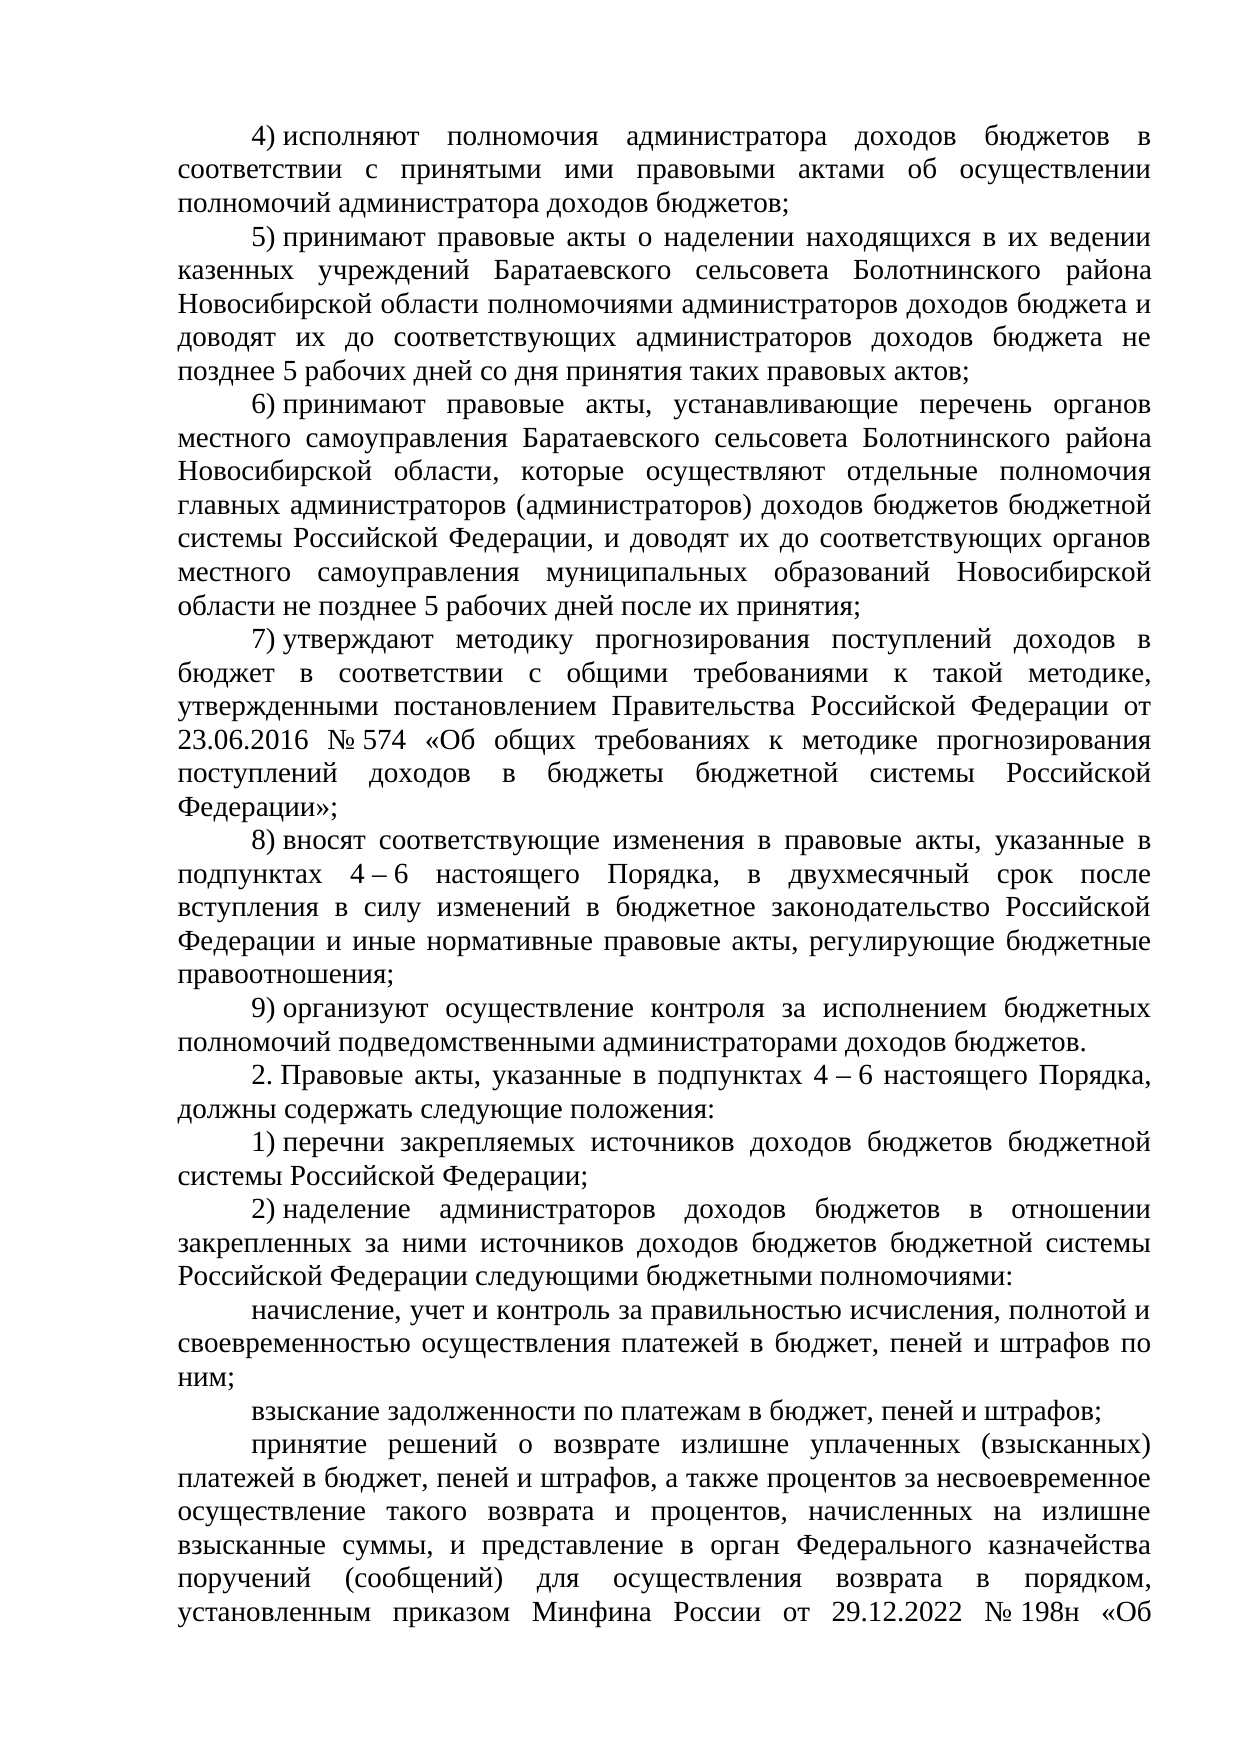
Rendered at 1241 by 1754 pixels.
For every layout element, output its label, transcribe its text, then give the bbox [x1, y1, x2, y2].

text 7) утверждают методику прогнозирования поступлений доходов в бюджет в соответствии с общими требованиями к такой методике, утвержденными постановлением Правительства Российской Федерации от 23.06.2016 № 574 «Об общих требованиях к методике прогнозирования поступлений доходов в бюджеты бюджетной системы Российской Федерации»; [177, 621, 1152, 822]
text взыскание задолженности по платежам в бюджет, пеней и штрафов; [177, 1393, 1152, 1426]
text 2) наделение администраторов доходов бюджетов в отношении закрепленных за ними источников доходов бюджетов бюджетной системы Российской Федерации следующими бюджетными полномочиями: [177, 1191, 1152, 1292]
text 9) организуют осуществление контроля за исполнением бюджетных полномочий подведомственными администраторами доходов бюджетов. [177, 990, 1152, 1057]
text 4) исполняют полномочия администратора доходов бюджетов в соответствии с принятыми ими правовыми актами об осуществлении полномочий администратора доходов бюджетов; [177, 118, 1152, 219]
text 8) вносят соответствующие изменения в правовые акты, указанные в подпунктах 4 – 6 настоящего Порядка, в двухмесячный срок после вступления в силу изменений в бюджетное законодательство Российской Федерации и иные нормативные правовые акты, регулирующие бюджетные правоотношения; [177, 822, 1152, 990]
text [177, 1426, 1152, 1627]
text начисление, учет и контроль за правильностью исчисления, полнотой и своевременностью осуществления платежей в бюджет, пеней и штрафов по ним; [177, 1292, 1152, 1393]
text 2. Правовые акты, указанные в подпунктах 4 – 6 настоящего Порядка, должны содержать следующие положения: [177, 1057, 1152, 1124]
text 6) принимают правовые акты, устанавливающие перечень органов местного самоуправления Баратаевского сельсовета Болотнинского района Новосибирской области, которые осуществляют отдельные полномочия главных администраторов (администраторов) доходов бюджетов бюджетной системы Российской Федерации, и доводят их до соответствующих органов местного самоуправления муниципальных образований Новосибирской области не позднее 5 рабочих дней после их принятия; [177, 386, 1152, 621]
text 1) перечни закрепляемых источников доходов бюджетов бюджетной системы Российской Федерации; [177, 1124, 1152, 1191]
text 5) принимают правовые акты о наделении находящихся в их ведении казенных учреждений Баратаевского сельсовета Болотнинского района Новосибирской области полномочиями администраторов доходов бюджета и доводят их до соответствующих администраторов доходов бюджета не позднее 5 рабочих дней со дня принятия таких правовых актов; [177, 219, 1152, 386]
